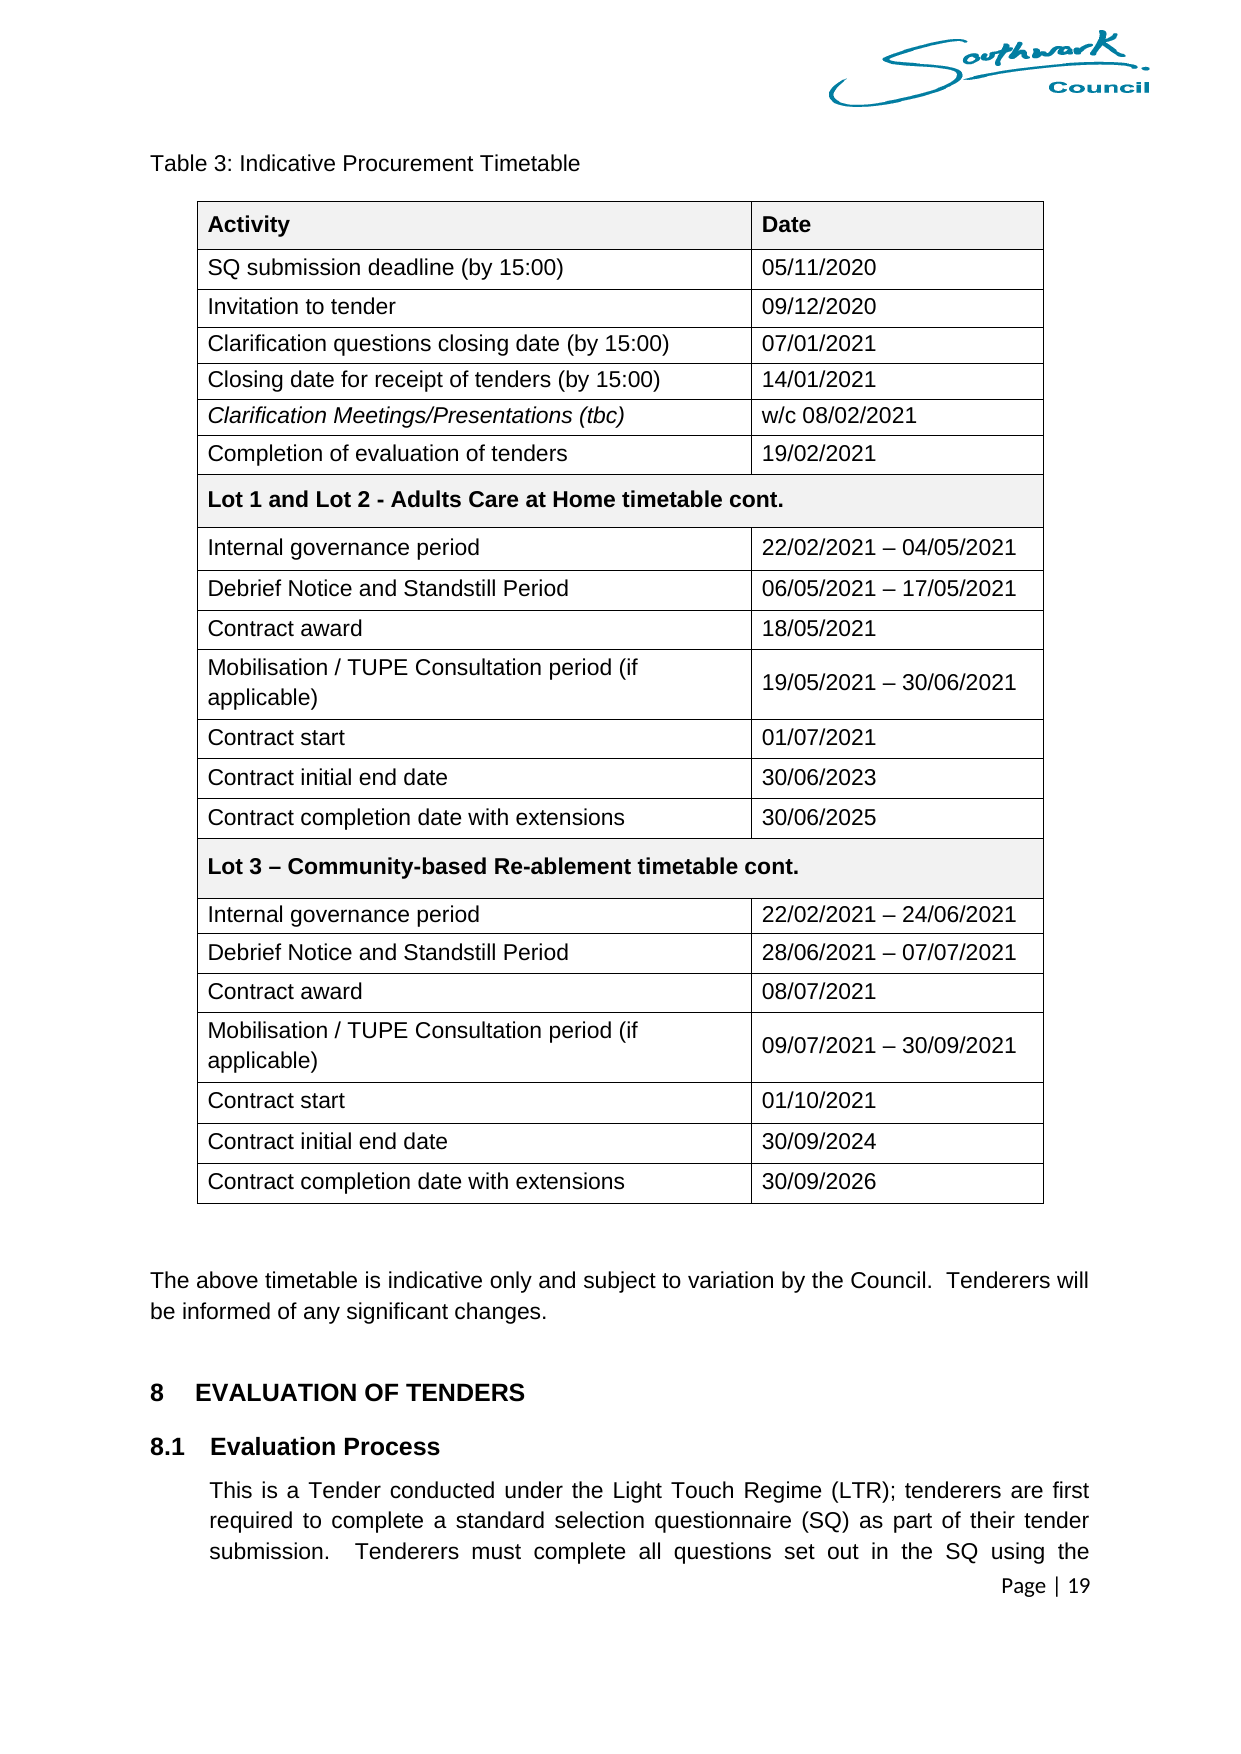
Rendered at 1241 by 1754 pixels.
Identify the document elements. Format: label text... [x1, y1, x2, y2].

table_cell Contract award [198, 974, 751, 1012]
table_cell Mobilisation / TUPE Consultation period (if applicable) [198, 650, 751, 718]
table_cell 01/07/2021 [752, 720, 1043, 758]
table_cell Contract initial end date [198, 759, 751, 798]
table_cell 08/07/2021 [752, 974, 1043, 1012]
table_cell Contract award [198, 611, 751, 649]
table_header Activity [198, 202, 751, 249]
table_cell Closing date for receipt of tenders (by 15:00) [198, 364, 751, 399]
text The above timetable is indicative only and subject to variation by the Council. Tenderers will be informed of any significant changes. [150, 1267, 1090, 1324]
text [209, 1477, 1090, 1564]
table_cell Lot 1 and Lot 2 - Adults Care at Home timetable cont. [198, 475, 1043, 527]
subtitle Evaluation Process [150, 1432, 1090, 1461]
table_cell Invitation to tender [198, 290, 751, 327]
table_cell Internal governance period [198, 899, 751, 933]
table_cell Contract completion date with extensions [198, 799, 751, 838]
table_cell Internal governance period [198, 528, 751, 569]
table_cell 01/10/2021 [752, 1083, 1043, 1122]
table_cell 19/02/2021 [752, 436, 1043, 474]
table_cell 09/12/2020 [752, 290, 1043, 327]
table_cell Debrief Notice and Standstill Period [198, 571, 751, 610]
table_cell Clarification questions closing date (by 15:00) [198, 328, 751, 363]
table_cell Contract start [198, 1083, 751, 1122]
table_cell 30/09/2024 [752, 1124, 1043, 1162]
table_header Date [752, 202, 1043, 249]
table_cell 22/02/2021 – 24/06/2021 [752, 899, 1043, 933]
table_cell 30/06/2023 [752, 759, 1043, 798]
table_cell w/c 08/02/2021 [752, 400, 1043, 435]
table_cell Mobilisation / TUPE Consultation period (if applicable) [198, 1013, 751, 1082]
table_cell 18/05/2021 [752, 611, 1043, 649]
table_cell 22/02/2021 – 04/05/2021 [752, 528, 1043, 569]
table_cell 19/05/2021 – 30/06/2021 [752, 650, 1043, 718]
table_cell 30/09/2026 [752, 1164, 1043, 1203]
table_cell Contract initial end date [198, 1124, 751, 1162]
table_cell Lot 3 – Community-based Re-ablement timetable cont. [198, 839, 1043, 898]
table_cell 06/05/2021 – 17/05/2021 [752, 571, 1043, 610]
table_cell 09/07/2021 – 30/09/2021 [752, 1013, 1043, 1082]
table_cell Clarification Meetings/Presentations (tbc) [198, 400, 751, 435]
table_cell 28/06/2021 – 07/07/2021 [752, 934, 1043, 973]
text Table 3: Indicative Procurement Timetable [150, 150, 1090, 176]
table_cell Contract start [198, 720, 751, 758]
table_cell 14/01/2021 [752, 364, 1043, 399]
table_cell Debrief Notice and Standstill Period [198, 934, 751, 973]
table_cell Contract completion date with extensions [198, 1164, 751, 1203]
table_cell 30/06/2025 [752, 799, 1043, 838]
table_cell 07/01/2021 [752, 328, 1043, 363]
table_cell Completion of evaluation of tenders [198, 436, 751, 474]
subtitle EVALUATION OF TENDERS [150, 1378, 1090, 1407]
table_cell SQ submission deadline (by 15:00) [198, 250, 751, 288]
table_cell 05/11/2020 [752, 250, 1043, 288]
